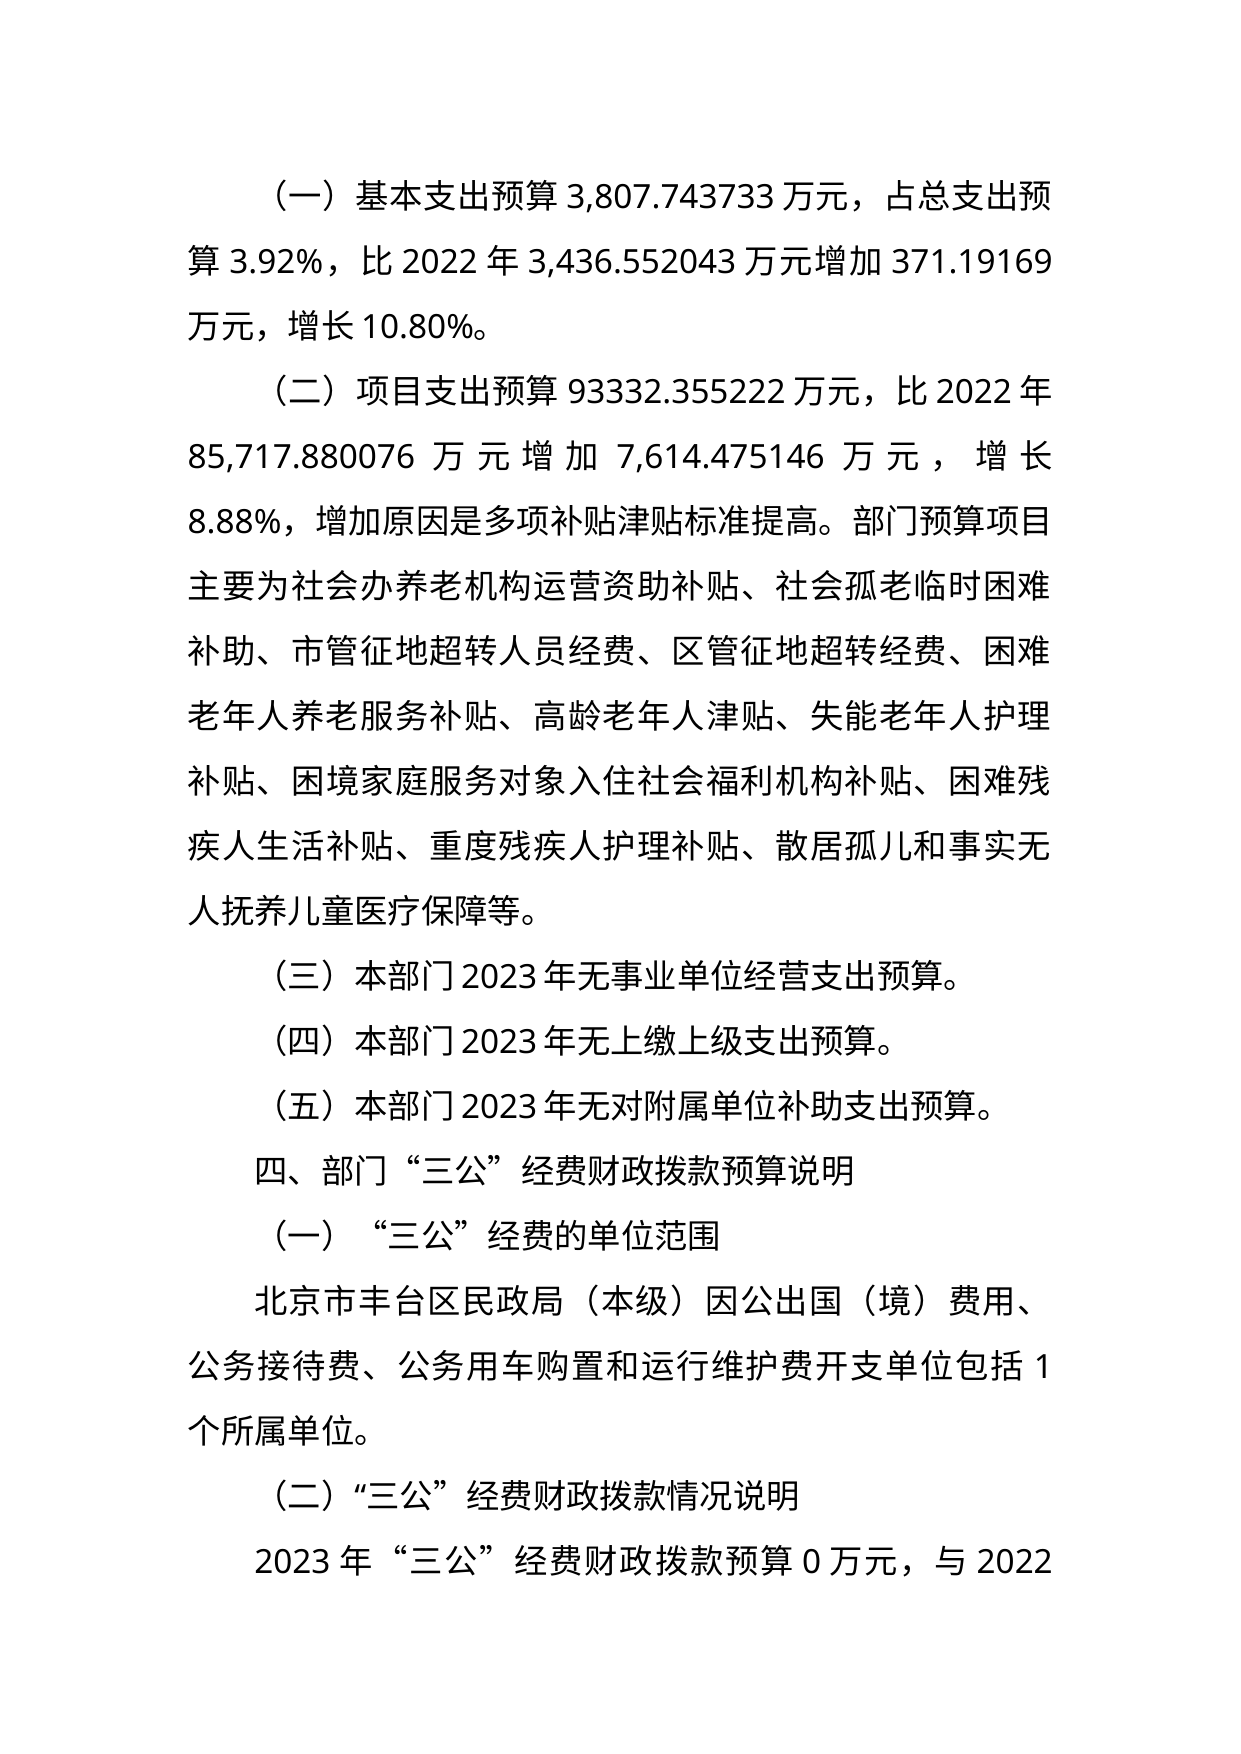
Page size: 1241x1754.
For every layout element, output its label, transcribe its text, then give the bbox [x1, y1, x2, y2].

list （四）本部门2023年无上缴上级支出预算。 [187, 1007, 1053, 1072]
list （三）本部门2023年无事业单位经营支出预算。 [187, 942, 1053, 1007]
list 北京市丰台区民政局（本级）因公出国（境）费用、公务接待费、公务用车购置和运行维护费开支单位包括1个所属单位。 [187, 1267, 1053, 1462]
list （一）“三公”经费的单位范围 [187, 1202, 1053, 1267]
list 四、部门“三公”经费财政拨款预算说明 [187, 1137, 1053, 1202]
list “三公”经费财政拨款情况说明 [187, 1462, 1053, 1527]
list （一）基本支出预算3,807.743733万元，占总支出预算3.92%，比2022年3,436.552043万元增加371.19169万元，增长10.80%。 [187, 162, 1053, 357]
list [187, 1527, 1053, 1592]
list （二）项目支出预算93332.355222万元，比2022年85,717.880076万元增加7,614.475146万元，增长8.88%，增加原因是多项补贴津贴标准提高。部门预算项目主要为社会办养老机构运营资助补贴、社会孤老临时困难补助、市管征地超转人员经费、区管征地超转经费、困难老年人养老服务补贴、高龄老年人津贴、失能老年人护理补贴、困境家庭服务对象入住社会福利机构补贴、困难残疾人生活补贴、重度残疾人护理补贴、散居孤儿和事实无人抚养儿童医疗保障等。 [187, 357, 1053, 942]
list （五）本部门2023年无对附属单位补助支出预算。 [187, 1072, 1053, 1137]
